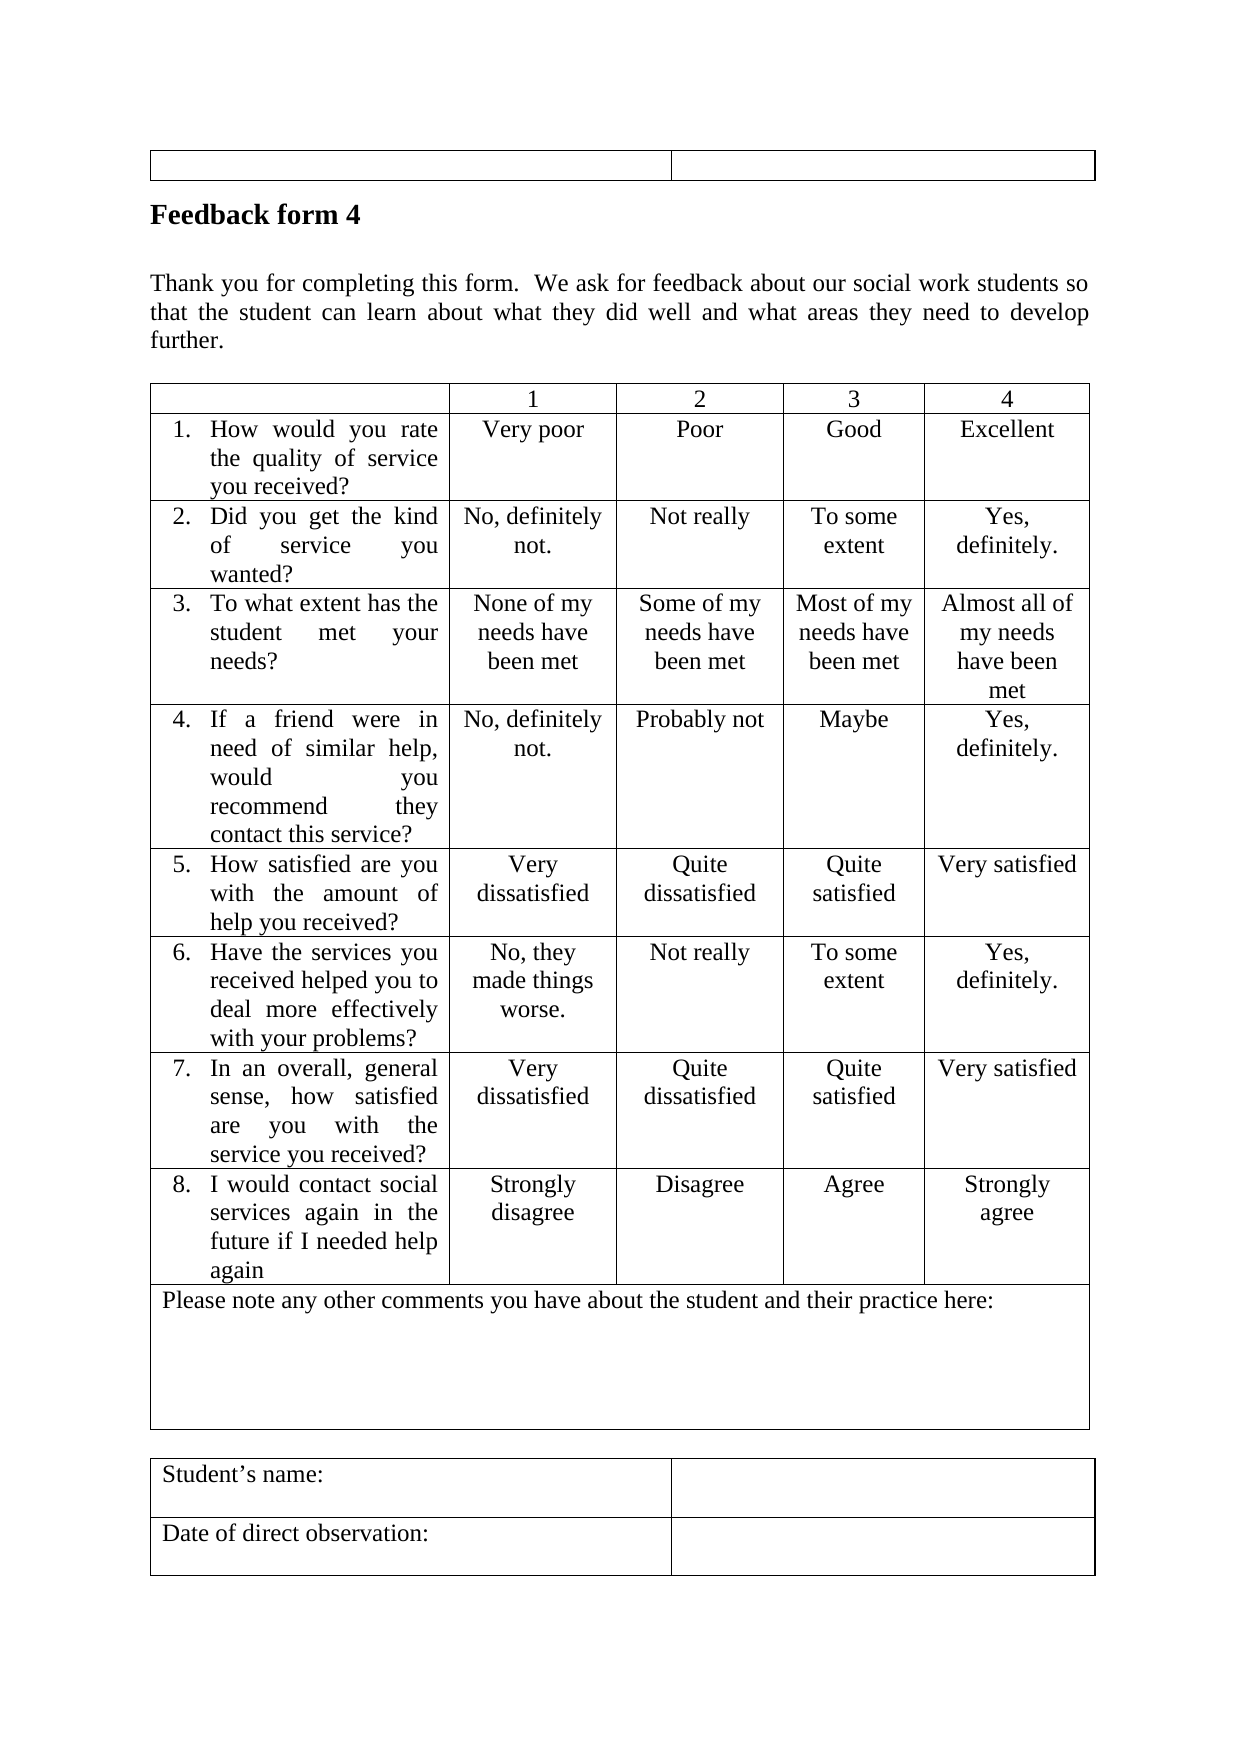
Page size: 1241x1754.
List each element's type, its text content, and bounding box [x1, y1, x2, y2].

table_cell Probably not [617, 705, 783, 848]
table_cell Not really [617, 937, 783, 1052]
table_cell Very poor [450, 414, 616, 500]
table_cell [672, 151, 1094, 180]
table_cell Good [784, 414, 924, 500]
table_cell Yes, definitely. [925, 937, 1089, 1052]
table_header Student’s name: [151, 1459, 671, 1517]
table_cell Strongly disagree [450, 1169, 616, 1284]
table_cell Very dissatisfied [450, 1053, 616, 1168]
table_cell How would you rate the quality of service you received? [151, 414, 449, 500]
table_cell Did you get the kind of service you wanted? [151, 501, 449, 587]
table_cell Poor [617, 414, 783, 500]
table_header 3 [784, 384, 924, 413]
table_cell No, definitely not. [450, 705, 616, 848]
table_cell Date of direct observation: [151, 1518, 671, 1575]
table_cell Not really [617, 501, 783, 587]
text Thank you for completing this form. We ask for feedback about our social work students so that the student can learn about what they did well and what areas they need to develop further. [150, 268, 1090, 354]
table_cell Almost all of my needs have been met [925, 589, 1089, 703]
table_header 4 [925, 384, 1089, 413]
table_cell In an overall, general sense, how satisfied are you with the service you received? [151, 1053, 449, 1168]
table_cell Please note any other comments you have about the student and their practice here: [151, 1285, 1089, 1428]
table_header 2 [617, 384, 783, 413]
table_cell Yes, definitely. [925, 501, 1089, 587]
table_header [151, 384, 449, 413]
table_cell Agree [784, 1169, 924, 1284]
table_cell Quite dissatisfied [617, 1053, 783, 1168]
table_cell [151, 151, 671, 180]
table_cell Most of my needs have been met [784, 589, 924, 703]
table_cell If a friend were in need of similar help, would you recommend they contact this service? [151, 705, 449, 848]
subtitle Feedback form 4 [150, 197, 1090, 231]
table_cell Very satisfied [925, 849, 1089, 936]
table_cell Very satisfied [925, 1053, 1089, 1168]
table_header [672, 1459, 1094, 1517]
table_cell I would contact social services again in the future if I needed help again [151, 1169, 449, 1284]
table_cell Quite satisfied [784, 849, 924, 936]
table_cell Strongly agree [925, 1169, 1089, 1284]
table_header 1 [450, 384, 616, 413]
table_cell Have the services you received helped you to deal more effectively with your problems? [151, 937, 449, 1052]
table_cell Very dissatisfied [450, 849, 616, 936]
table_cell To some extent [784, 501, 924, 587]
table_cell Some of my needs have been met [617, 589, 783, 703]
table_cell Quite satisfied [784, 1053, 924, 1168]
table_cell No, definitely not. [450, 501, 616, 587]
table_cell To what extent has the student met your needs? [151, 589, 449, 703]
table_cell Excellent [925, 414, 1089, 500]
table_cell Maybe [784, 705, 924, 848]
table_cell None of my needs have been met [450, 589, 616, 703]
table_cell To some extent [784, 937, 924, 1052]
table_cell No, they made things worse. [450, 937, 616, 1052]
table_cell How satisfied are you with the amount of help you received? [151, 849, 449, 936]
table_cell Yes, definitely. [925, 705, 1089, 848]
table_cell Quite dissatisfied [617, 849, 783, 936]
table_cell Disagree [617, 1169, 783, 1284]
table_cell [672, 1518, 1094, 1575]
